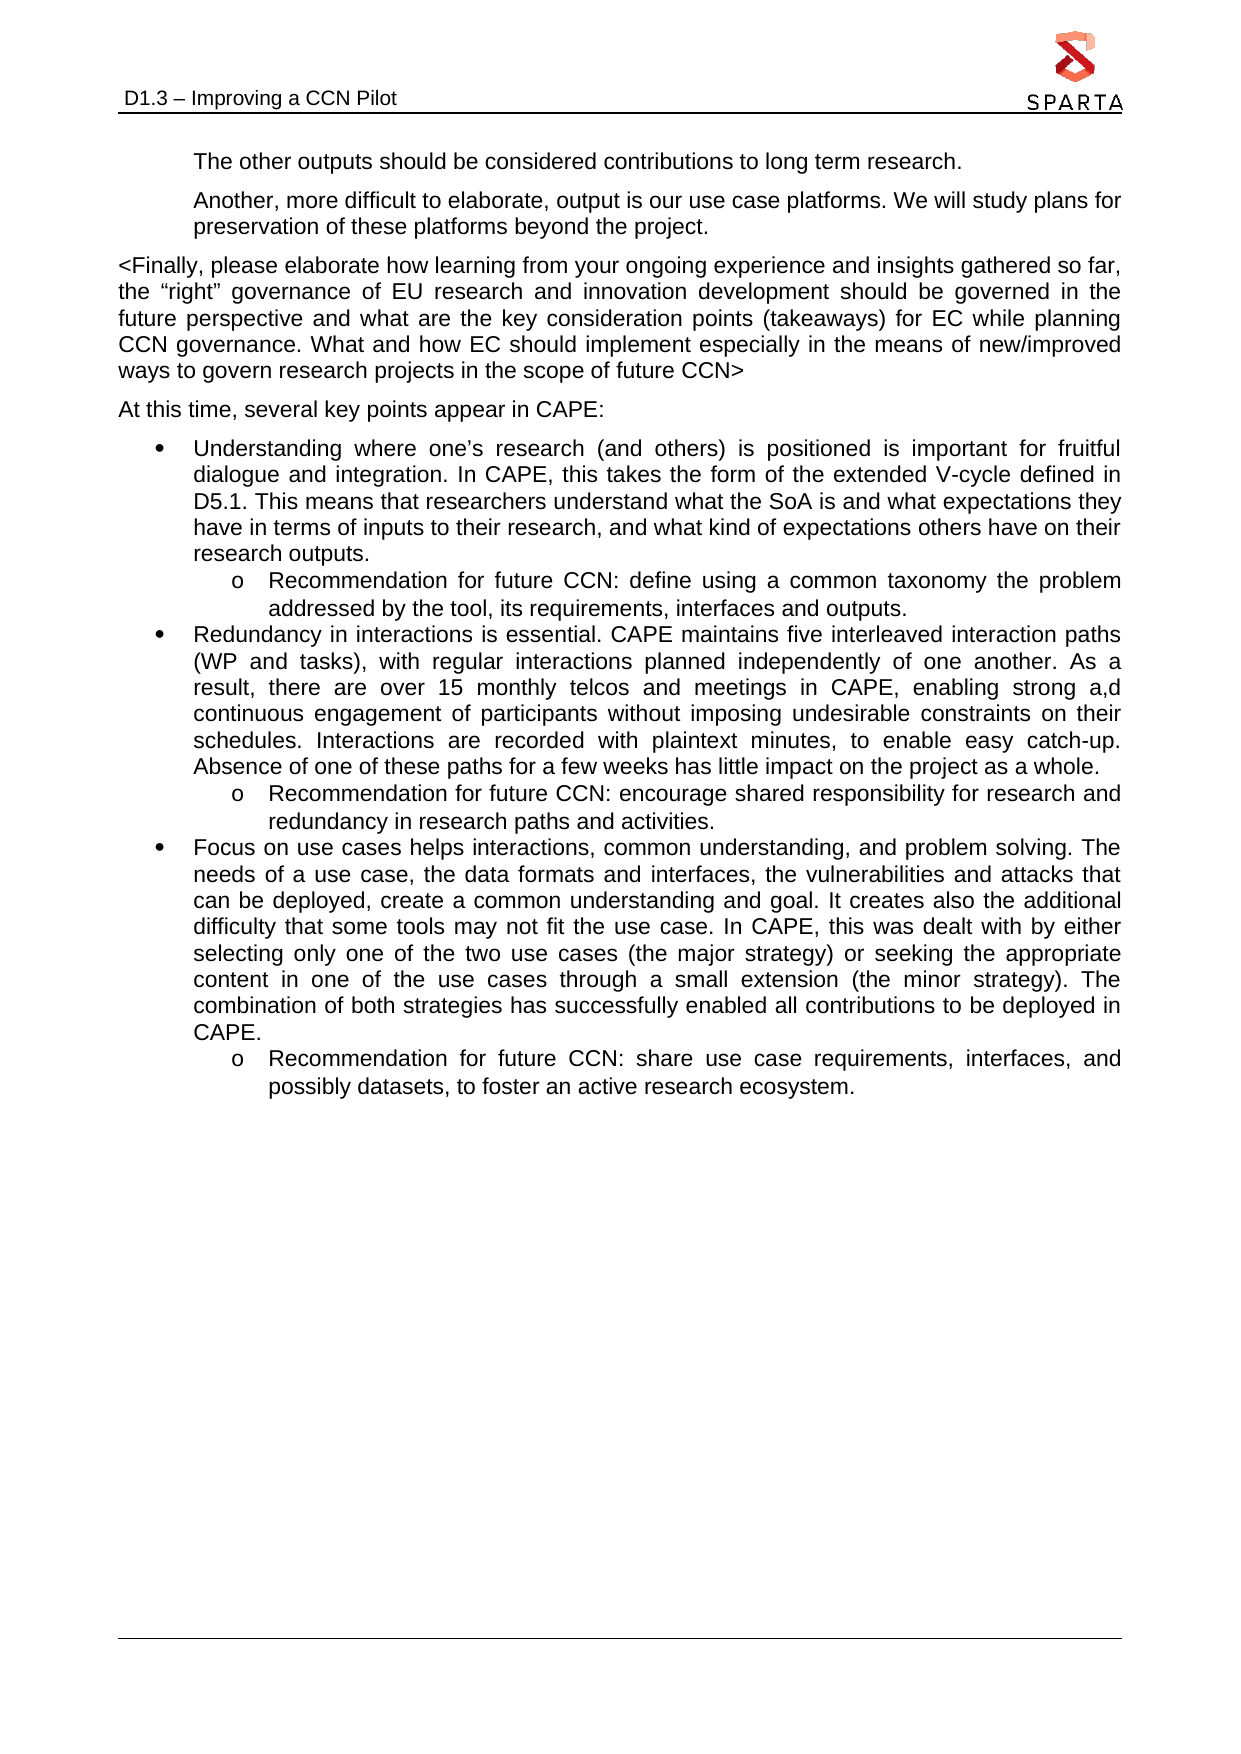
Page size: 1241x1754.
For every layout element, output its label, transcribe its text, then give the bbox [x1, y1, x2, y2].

list Redundancy in interactions is essential. CAPE maintains five interleaved interaction paths (WP and tasks), with regular interactions planned independently of one another. As a result, there are over 15 monthly telcos and meetings in CAPE, enabling strong a,d continuous engagement of participants without imposing undesirable constraints on their schedules. Interactions are recorded with plaintext minutes, to enable easy catch-up. Absence of one of these paths for a few weeks has little impact on the project as a whole. [156, 621, 1122, 779]
list Recommendation for future CCN: share use case requirements, interfaces, and possibly datasets, to foster an active research ecosystem. [231, 1045, 1122, 1100]
picture [1027, 31, 1123, 110]
list Recommendation for future CCN: encourage shared responsibility for research and redundancy in research paths and activities. [231, 779, 1122, 834]
text At this time, several key points appear in CAPE: [118, 396, 1122, 422]
list Focus on use cases helps interactions, common understanding, and problem solving. The needs of a use case, the data formats and interfaces, the vulnerabilities and attacks that can be deployed, create a common understanding and goal. It creates also the additional difficulty that some tools may not fit the use case. In CAPE, this was dealt with by either selecting only one of the two use cases (the major strategy) or seeking the appropriate content in one of the use cases through a small extension (the minor strategy). The combination of both strategies has successfully enabled all contributions to be deployed in CAPE. [156, 834, 1122, 1045]
list Understanding where one’s research (and others) is positioned is important for fruitful dialogue and integration. In CAPE, this takes the form of the extended V-cycle defined in D5.1. This means that researchers understand what the SoA is and what expectations they have in terms of inputs to their research, and what kind of expectations others have on their research outputs. [156, 435, 1122, 567]
text The other outputs should be considered contributions to long term research. [193, 148, 1122, 174]
text Another, more difficult to elaborate, output is our use case platforms. We will study plans for preservation of these platforms beyond the project. [193, 187, 1122, 239]
text <Finally, please elaborate how learning from your ongoing experience and insights gathered so far, the “right” governance of EU research and innovation development should be governed in the future perspective and what are the key consideration points (takeaways) for EC while planning CCN governance. What and how EC should implement especially in the means of new/improved ways to govern research projects in the scope of future CCN> [118, 252, 1122, 383]
list Recommendation for future CCN: define using a common taxonomy the problem addressed by the tool, its requirements, interfaces and outputs. [231, 567, 1122, 621]
